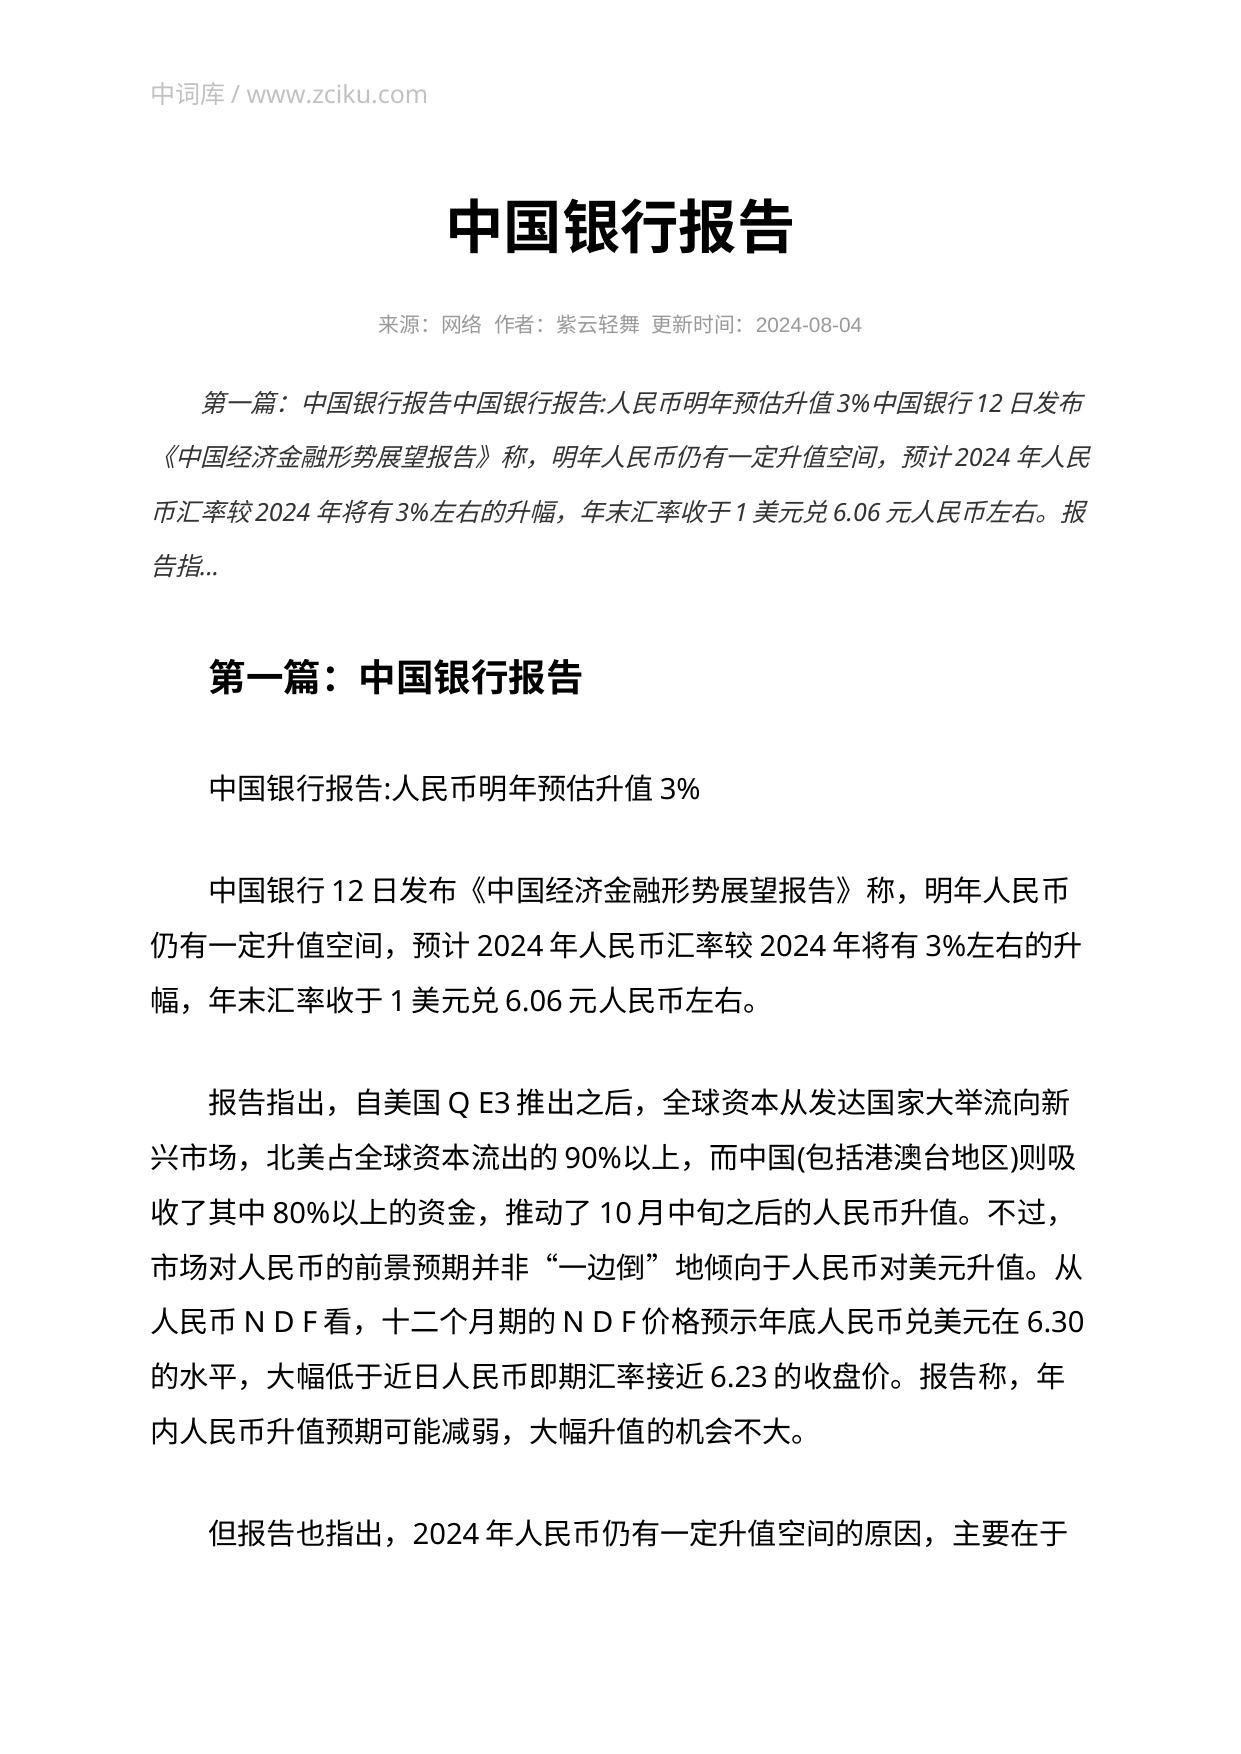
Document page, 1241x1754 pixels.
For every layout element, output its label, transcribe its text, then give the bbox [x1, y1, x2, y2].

text 中国银行报告:人民币明年预估升值3% [150, 765, 1090, 808]
text 报告指出，自美国Q E3推出之后，全球资本从发达国家大举流向新兴市场，北美占全球资本流出的90%以上，而中国(包括港澳台地区)则吸收了其中80%以上的资金，推动了10月中旬之后的人民币升值。不过，市场对人民币的前景预期并非“一边倒”地倾向于人民币对美元升值。从人民币N D F看，十二个月期的N D F价格预示年底人民币兑美元在6.30的水平，大幅低于近日人民币即期汇率接近6.23的收盘价。报告称，年内人民币升值预期可能减弱，大幅升值的机会不大。 [150, 1079, 1090, 1451]
text 来源：网络 作者：紫云轻舞 更新时间：2024-08-04 [150, 313, 1090, 337]
subtitle 中国银行报告 [150, 181, 1090, 266]
text 第一篇：中国银行报告 [150, 648, 1090, 702]
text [150, 1511, 1090, 1553]
text 第一篇：中国银行报告中国银行报告:人民币明年预估升值3%中国银行12日发布《中国经济金融形势展望报告》称，明年人民币仍有一定升值空间，预计2024年人民币汇率较2024年将有3%左右的升幅，年末汇率收于1美元兑6.06元人民币左右。报告指... [150, 383, 1090, 583]
text 中国银行12日发布《中国经济金融形势展望报告》称，明年人民币仍有一定升值空间，预计2024年人民币汇率较2024年将有3%左右的升幅，年末汇率收于1美元兑6.06元人民币左右。 [150, 867, 1090, 1019]
